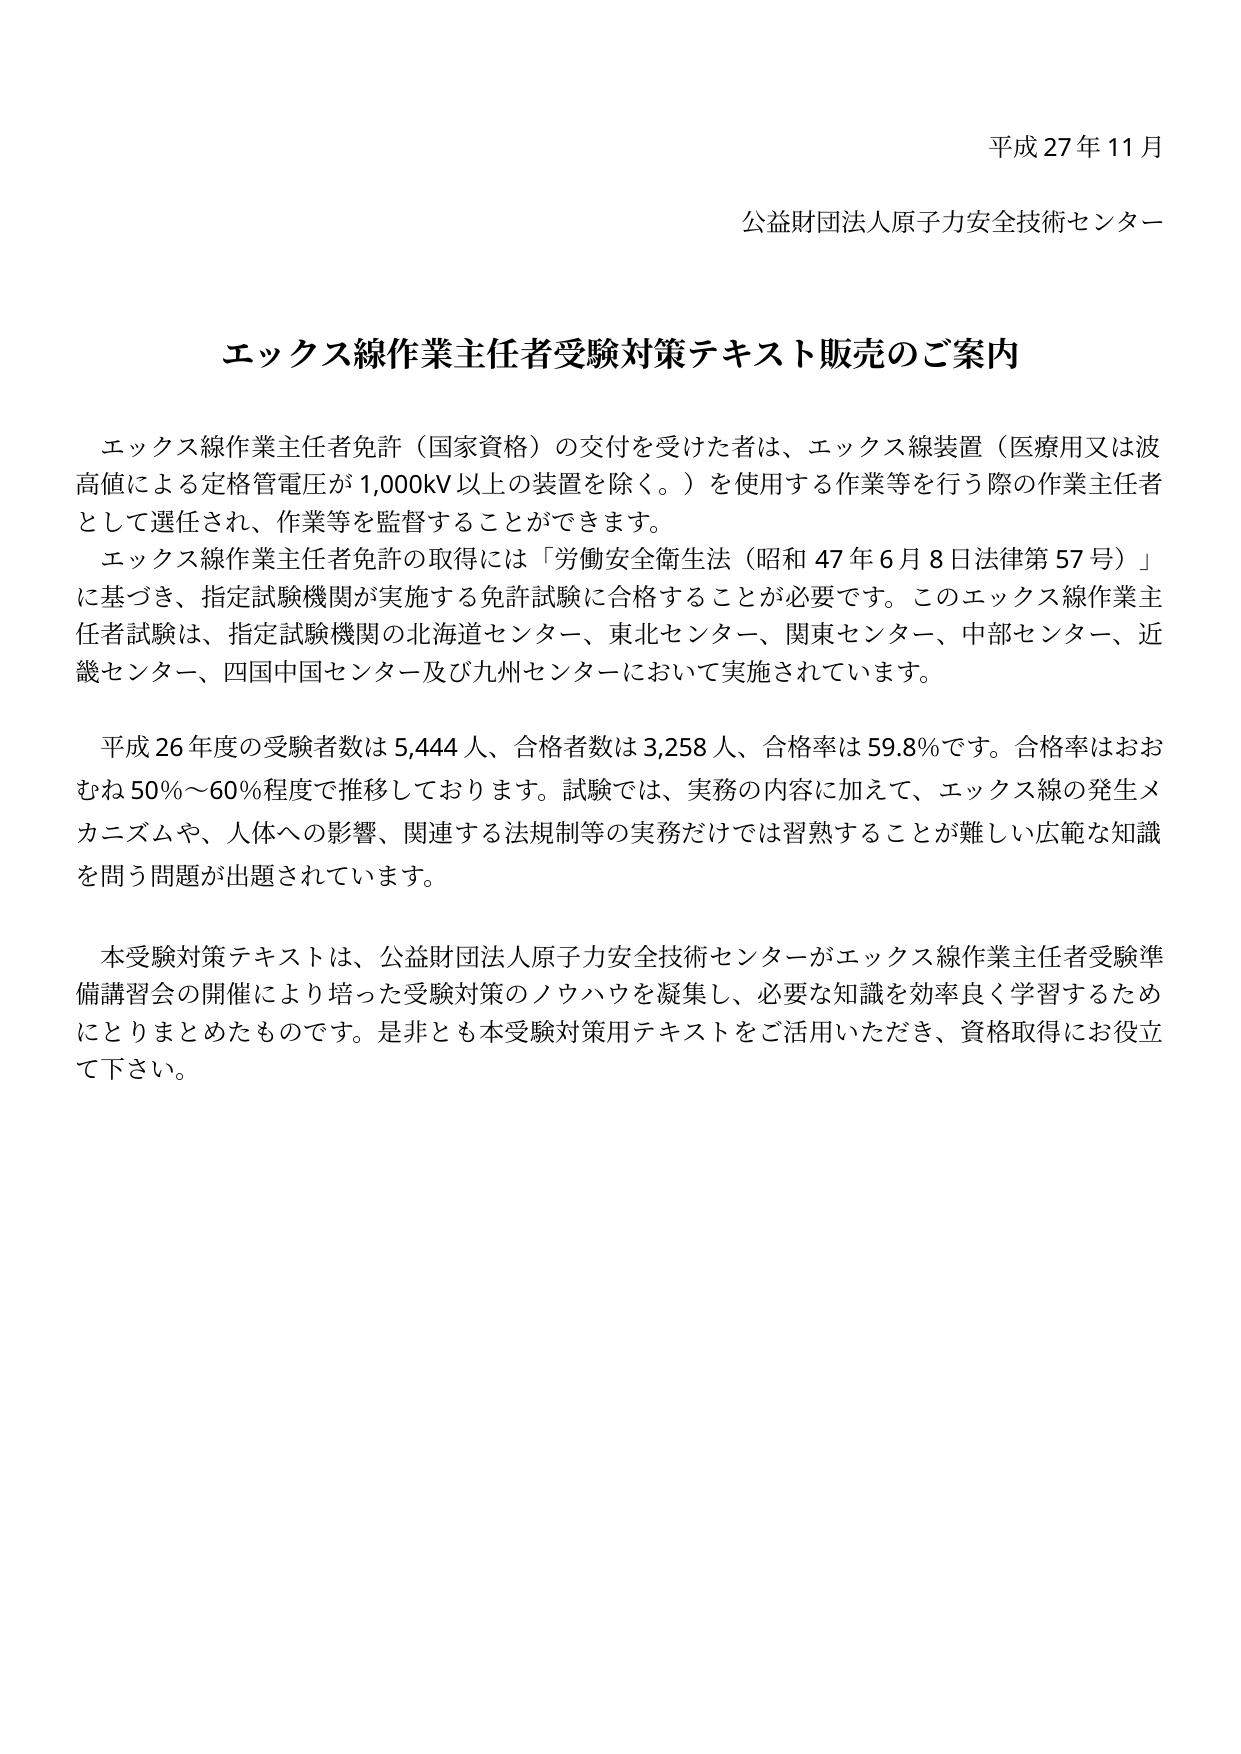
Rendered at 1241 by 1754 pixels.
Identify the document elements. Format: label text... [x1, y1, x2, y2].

text エックス線作業主任者免許の取得には「労働安全衛生法（昭和47年6月8日法律第57号）」に基づき、指定試験機関が実施する免許試験に合格することが必要です。このエックス線作業主任者試験は、指定試験機関の北海道センター、東北センター、関東センター、中部センター、近畿センター、四国中国センター及び九州センターにおいて実施されています。 [75, 539, 1165, 689]
text エックス線作業主任者免許（国家資格）の交付を受けた者は、エックス線装置（医療用又は波高値による定格管電圧が1,000kV以上の装置を除く。）を使用する作業等を行う際の作業主任者として選任され、作業等を監督することができます。 [75, 427, 1165, 539]
text 平成26年度の受験者数は5,444人、合格者数は3,258人、合格率は59.8％です。合格率はおおむね50％～60％程度で推移しております。試験では、実務の内容に加えて、エックス線の発生メカニズムや、人体への影響、関連する法規制等の実務だけでは習熟することが難しい広範な知識を問う問題が出題されています。 [75, 727, 1165, 894]
text 本受験対策テキストは、公益財団法人原子力安全技術センターがエックス線作業主任者受験準備講習会の開催により培った受験対策のノウハウを凝集し、必要な知識を効率良く学習するためにとりまとめたものです。是非とも本受験対策用テキストをご活用いただき、資格取得にお役立て下さい。 [75, 937, 1165, 1087]
text 平成27年11月 [75, 127, 1165, 164]
text 公益財団法人原子力安全技術センター [75, 202, 1165, 239]
text エックス線作業主任者受験対策テキスト販売のご案内 [75, 314, 1165, 389]
